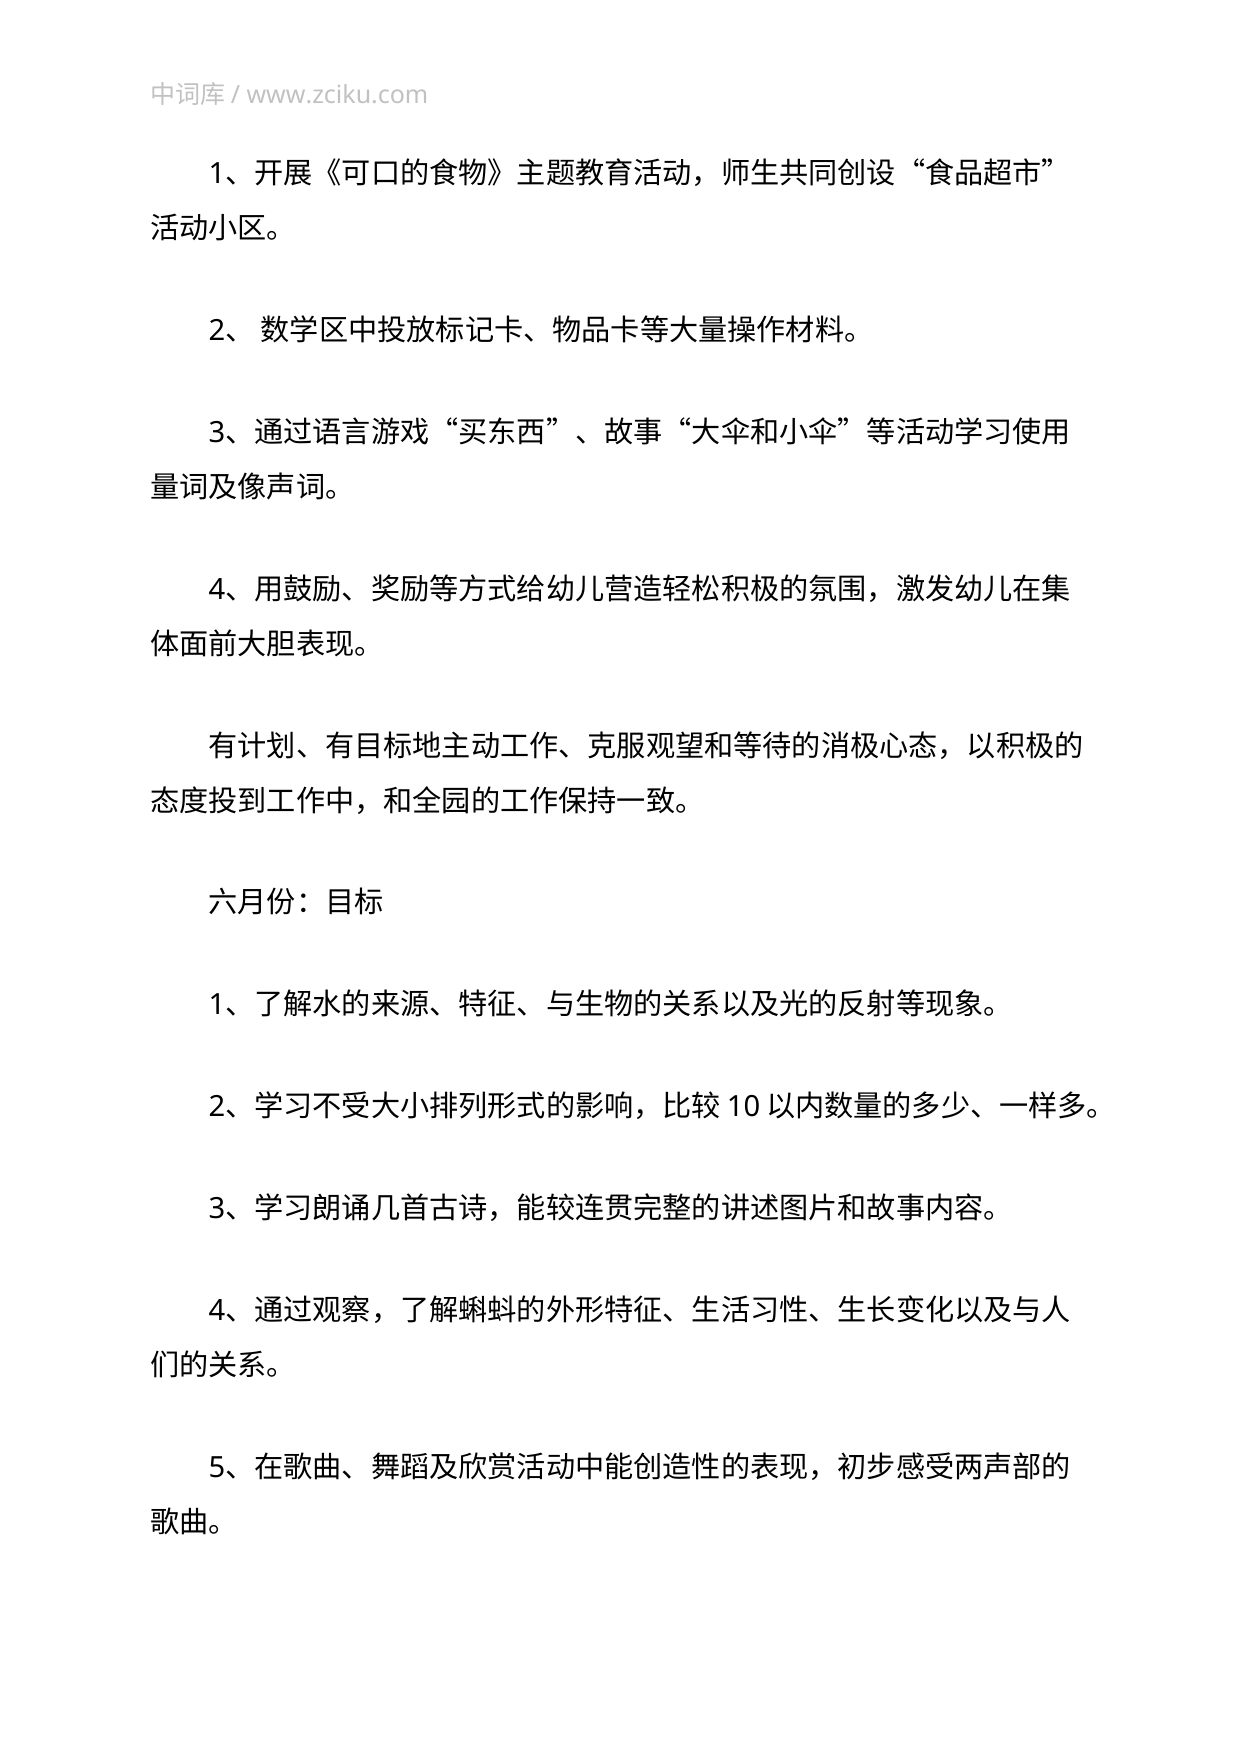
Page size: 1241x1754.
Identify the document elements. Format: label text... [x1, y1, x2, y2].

text 3、学习朗诵几首古诗，能较连贯完整的讲述图片和故事内容。 [150, 1185, 1090, 1227]
text 2、 数学区中投放标记卡、物品卡等大量操作材料。 [150, 307, 1090, 349]
text 六月份：目标 [150, 879, 1090, 921]
text 4、通过观察，了解蝌蚪的外形特征、生活习性、生长变化以及与人们的关系。 [150, 1287, 1090, 1384]
text 4、用鼓励、奖励等方式给幼儿营造轻松积极的氛围，激发幼儿在集体面前大胆表现。 [150, 566, 1090, 663]
text 1、了解水的来源、特征、与生物的关系以及光的反射等现象。 [150, 981, 1090, 1023]
text 有计划、有目标地主动工作、克服观望和等待的消极心态，以积极的态度投到工作中，和全园的工作保持一致。 [150, 722, 1090, 819]
text 5、在歌曲、舞蹈及欣赏活动中能创造性的表现，初步感受两声部的歌曲。 [150, 1443, 1090, 1541]
text 2、学习不受大小排列形式的影响，比较10以内数量的多少、一样多。 [150, 1083, 1090, 1125]
text 3、通过语言游戏“买东西”、故事“大伞和小伞”等活动学习使用量词及像声词。 [150, 409, 1090, 506]
text 1、开展《可口的食物》主题教育活动，师生共同创设“食品超市”活动小区。 [150, 150, 1090, 247]
